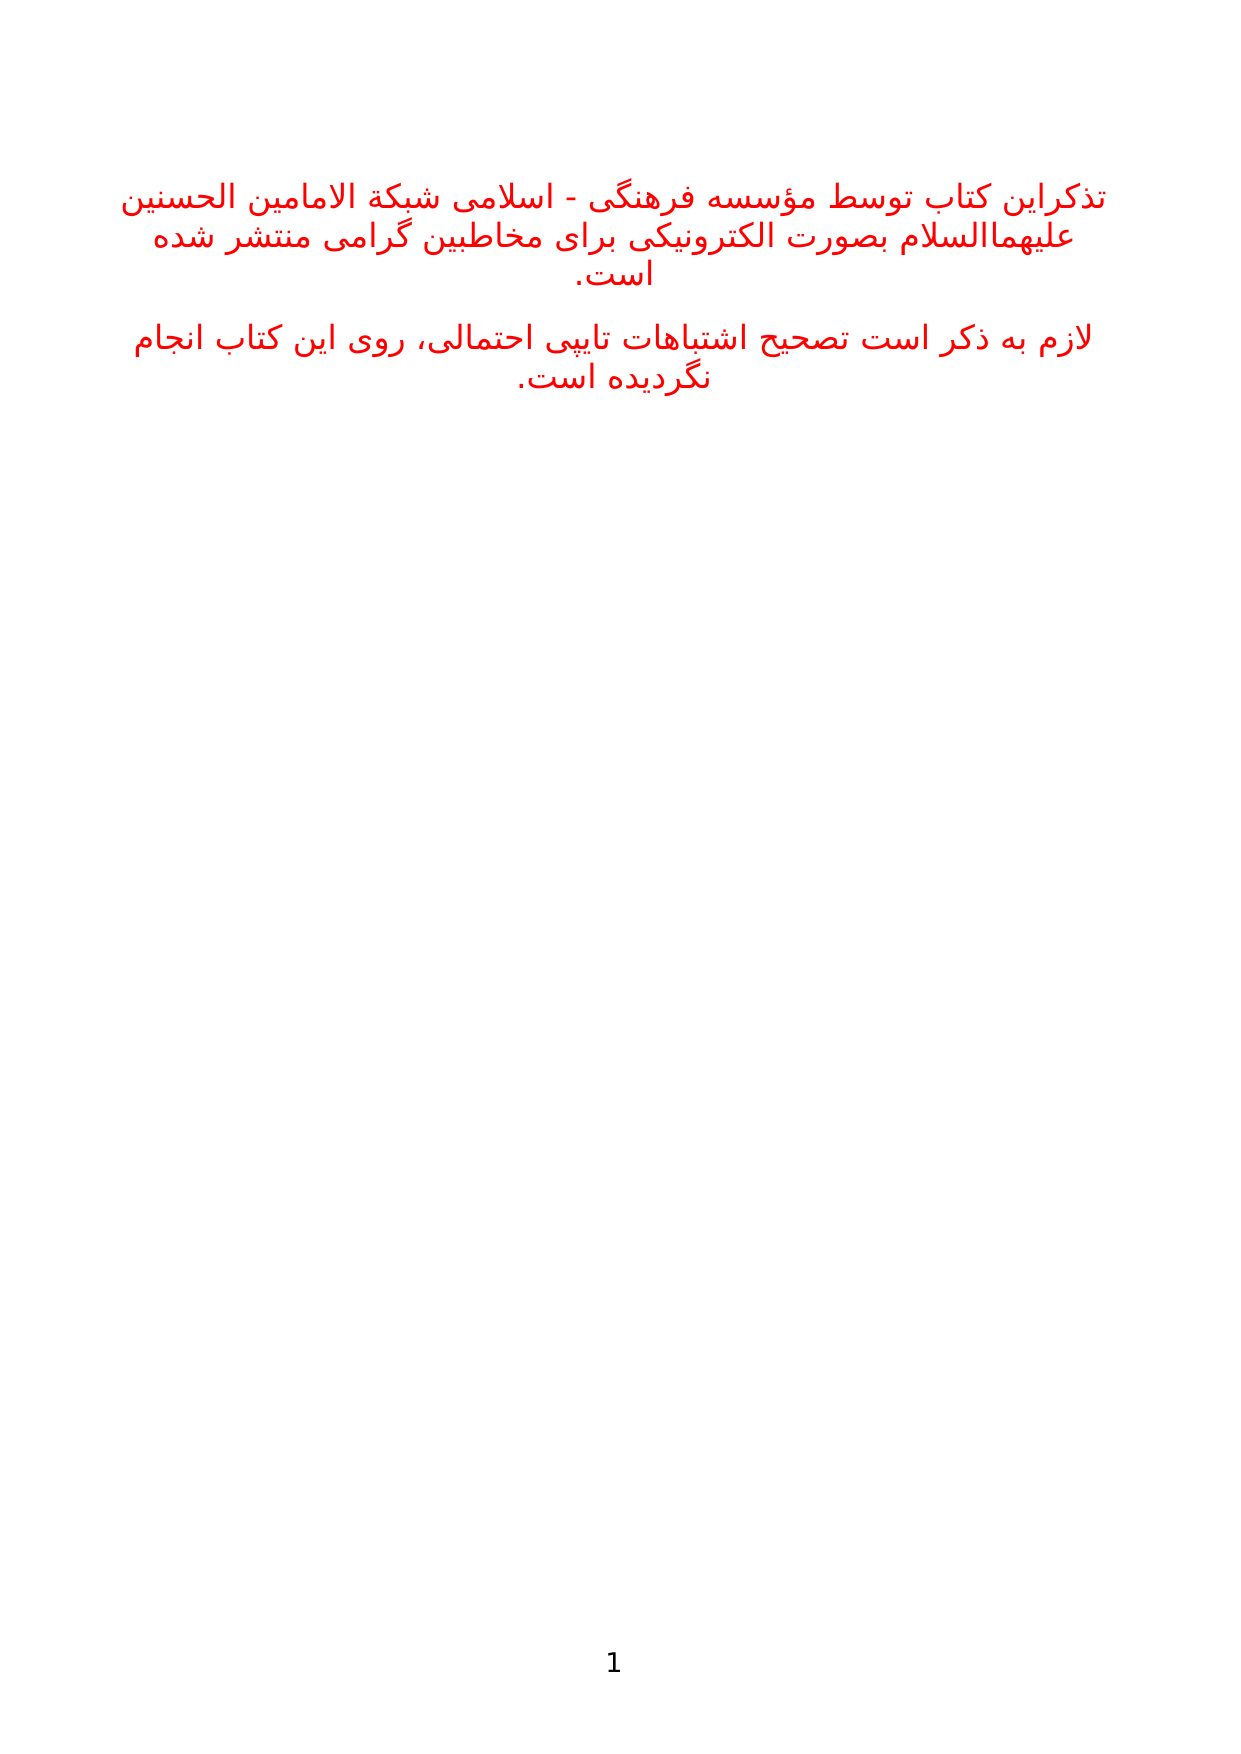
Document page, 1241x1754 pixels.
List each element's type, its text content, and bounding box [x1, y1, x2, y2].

text تذکراین کتاب توسط مؤسسه فرهنگی - اسلامی شبکة الامامین الحسنین عليهما‌السلام بصورت الکترونیکی برای مخاطبین گرامی منتشر شده است. [112, 177, 1116, 294]
text لازم به ذکر است تصحیح اشتباهات تایپی احتمالی، روی این کتاب انجام نگردیده است. [112, 319, 1116, 396]
